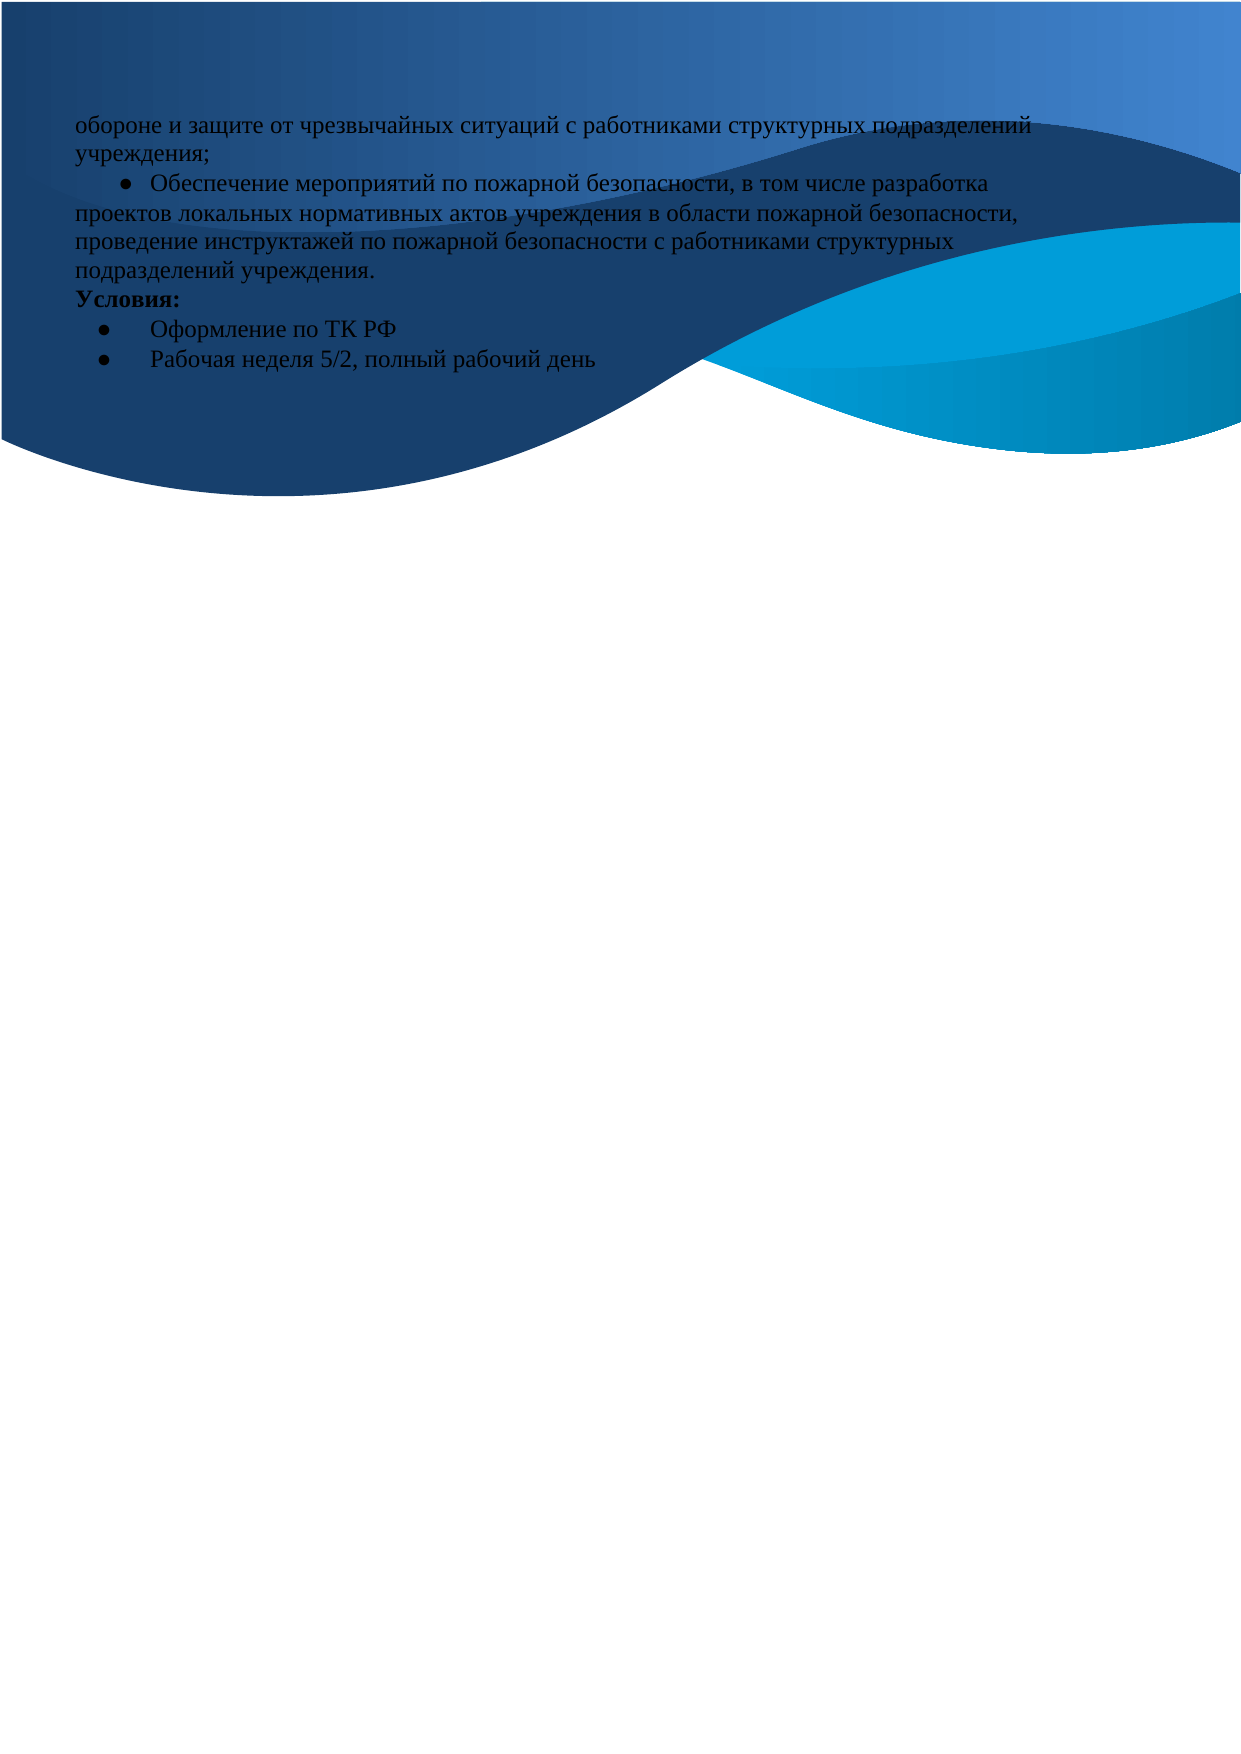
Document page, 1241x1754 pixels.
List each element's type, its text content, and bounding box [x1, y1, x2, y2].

list Обеспечение мероприятий по пожарной безопасности, в том числе разработка проектов локальных нормативных актов учреждения в области пожарной безопасности, проведение инструктажей по пожарной безопасности с работниками структурных подразделений учреждения. [75, 167, 1090, 284]
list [75, 110, 1090, 167]
list Рабочая неделя 5/2, полный рабочий день [98, 343, 1165, 374]
text Условия: [75, 284, 1090, 313]
list Оформление по ТК РФ [98, 313, 1165, 343]
